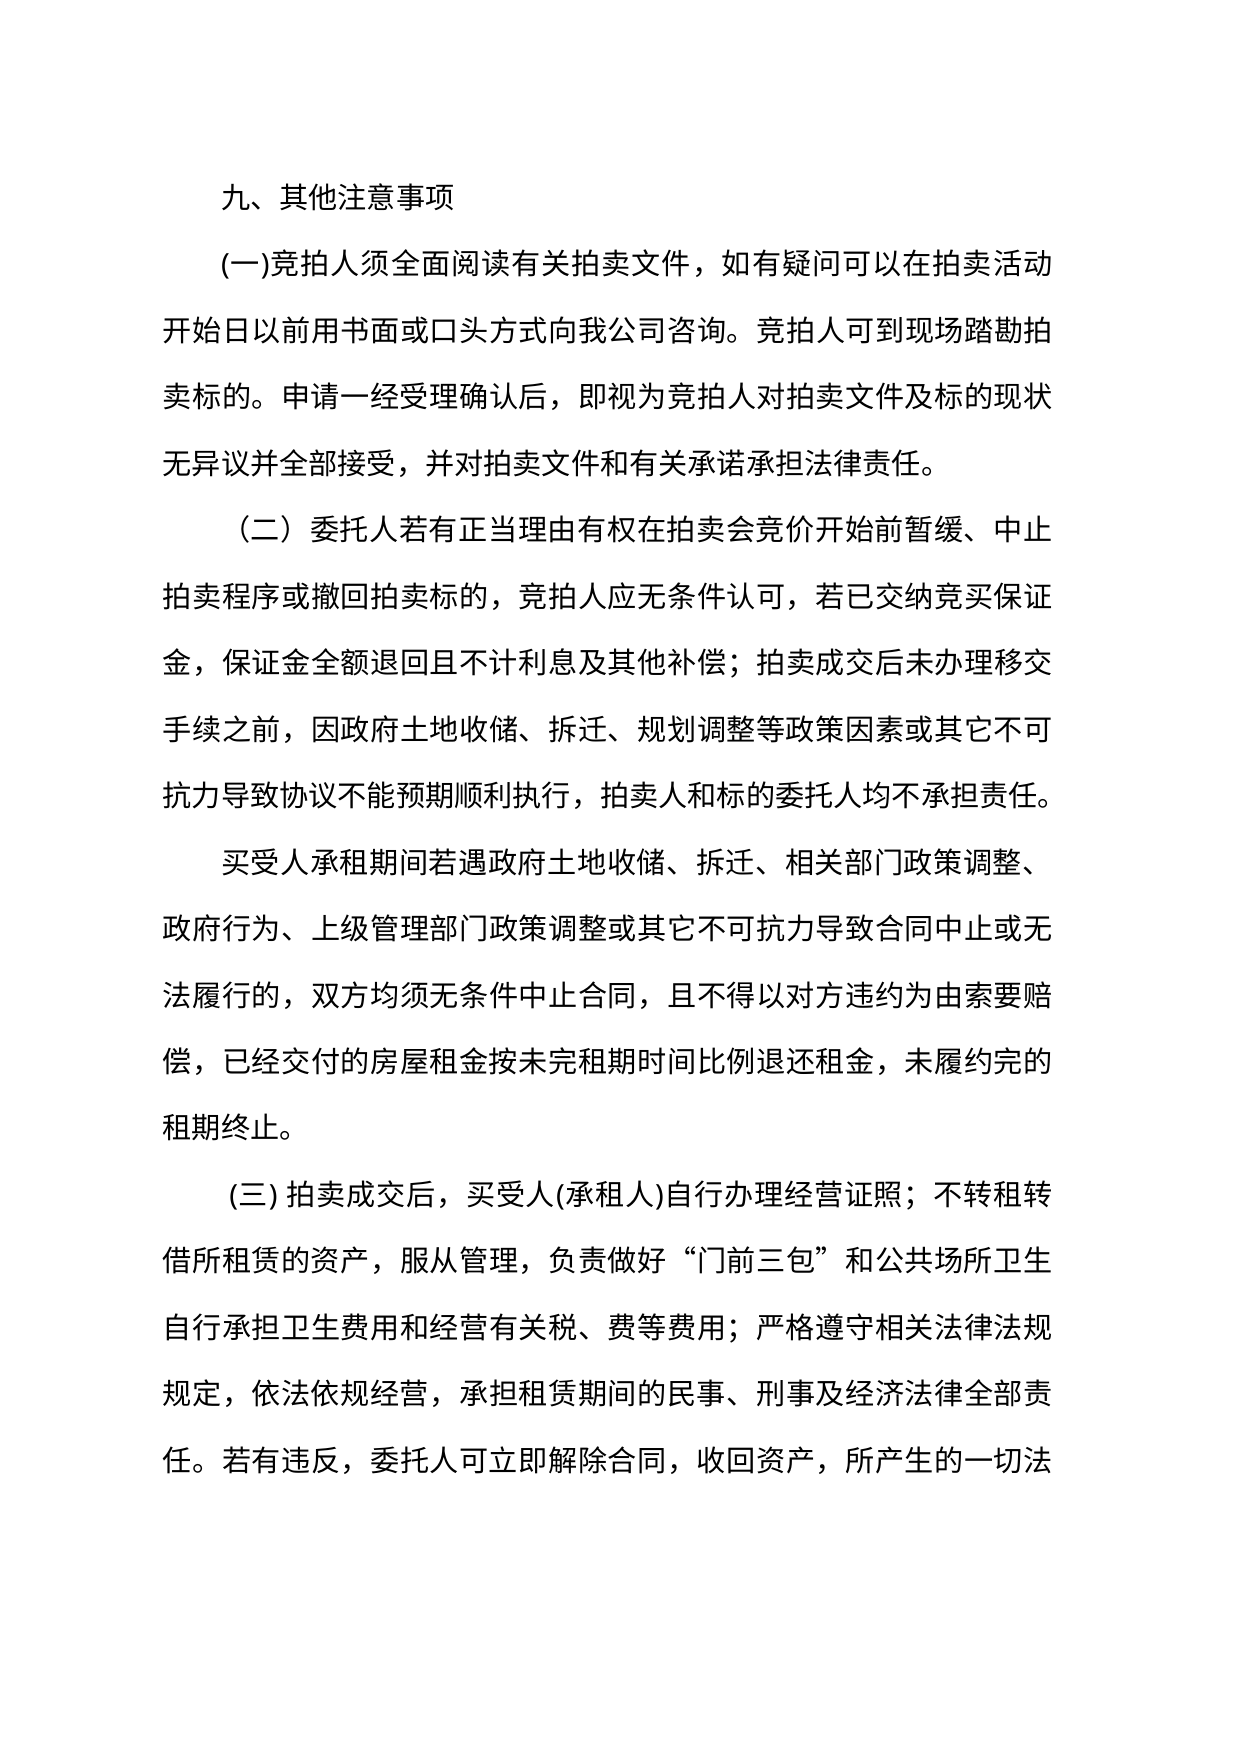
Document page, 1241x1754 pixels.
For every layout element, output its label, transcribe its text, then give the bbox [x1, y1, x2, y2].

text 买受人承租期间若遇政府土地收储、拆迁、相关部门政策调整、政府行为、上级管理部门政策调整或其它不可抗力导致合同中止或无法履行的，双方均须无条件中止合同，且不得以对方违约为由索要赔偿，已经交付的房屋租金按未完租期时间比例退还租金，未履约完的租期终止。 [162, 827, 1053, 1159]
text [162, 1159, 1053, 1492]
text 九、其他注意事项 [162, 162, 1053, 229]
text （二）委托人若有正当理由有权在拍卖会竞价开始前暂缓、中止拍卖程序或撤回拍卖标的，竞拍人应无条件认可，若已交纳竞买保证金，保证金全额退回且不计利息及其他补偿；拍卖成交后未办理移交手续之前，因政府土地收储、拆迁、规划调整等政策因素或其它不可抗力导致协议不能预期顺利执行，拍卖人和标的委托人均不承担责任。 [162, 495, 1053, 827]
text (一)竞拍人须全面阅读有关拍卖文件，如有疑问可以在拍卖活动开始日以前用书面或口头方式向我公司咨询。竞拍人可到现场踏勘拍卖标的。申请一经受理确认后，即视为竞拍人对拍卖文件及标的现状无异议并全部接受，并对拍卖文件和有关承诺承担法律责任。 [162, 229, 1053, 495]
